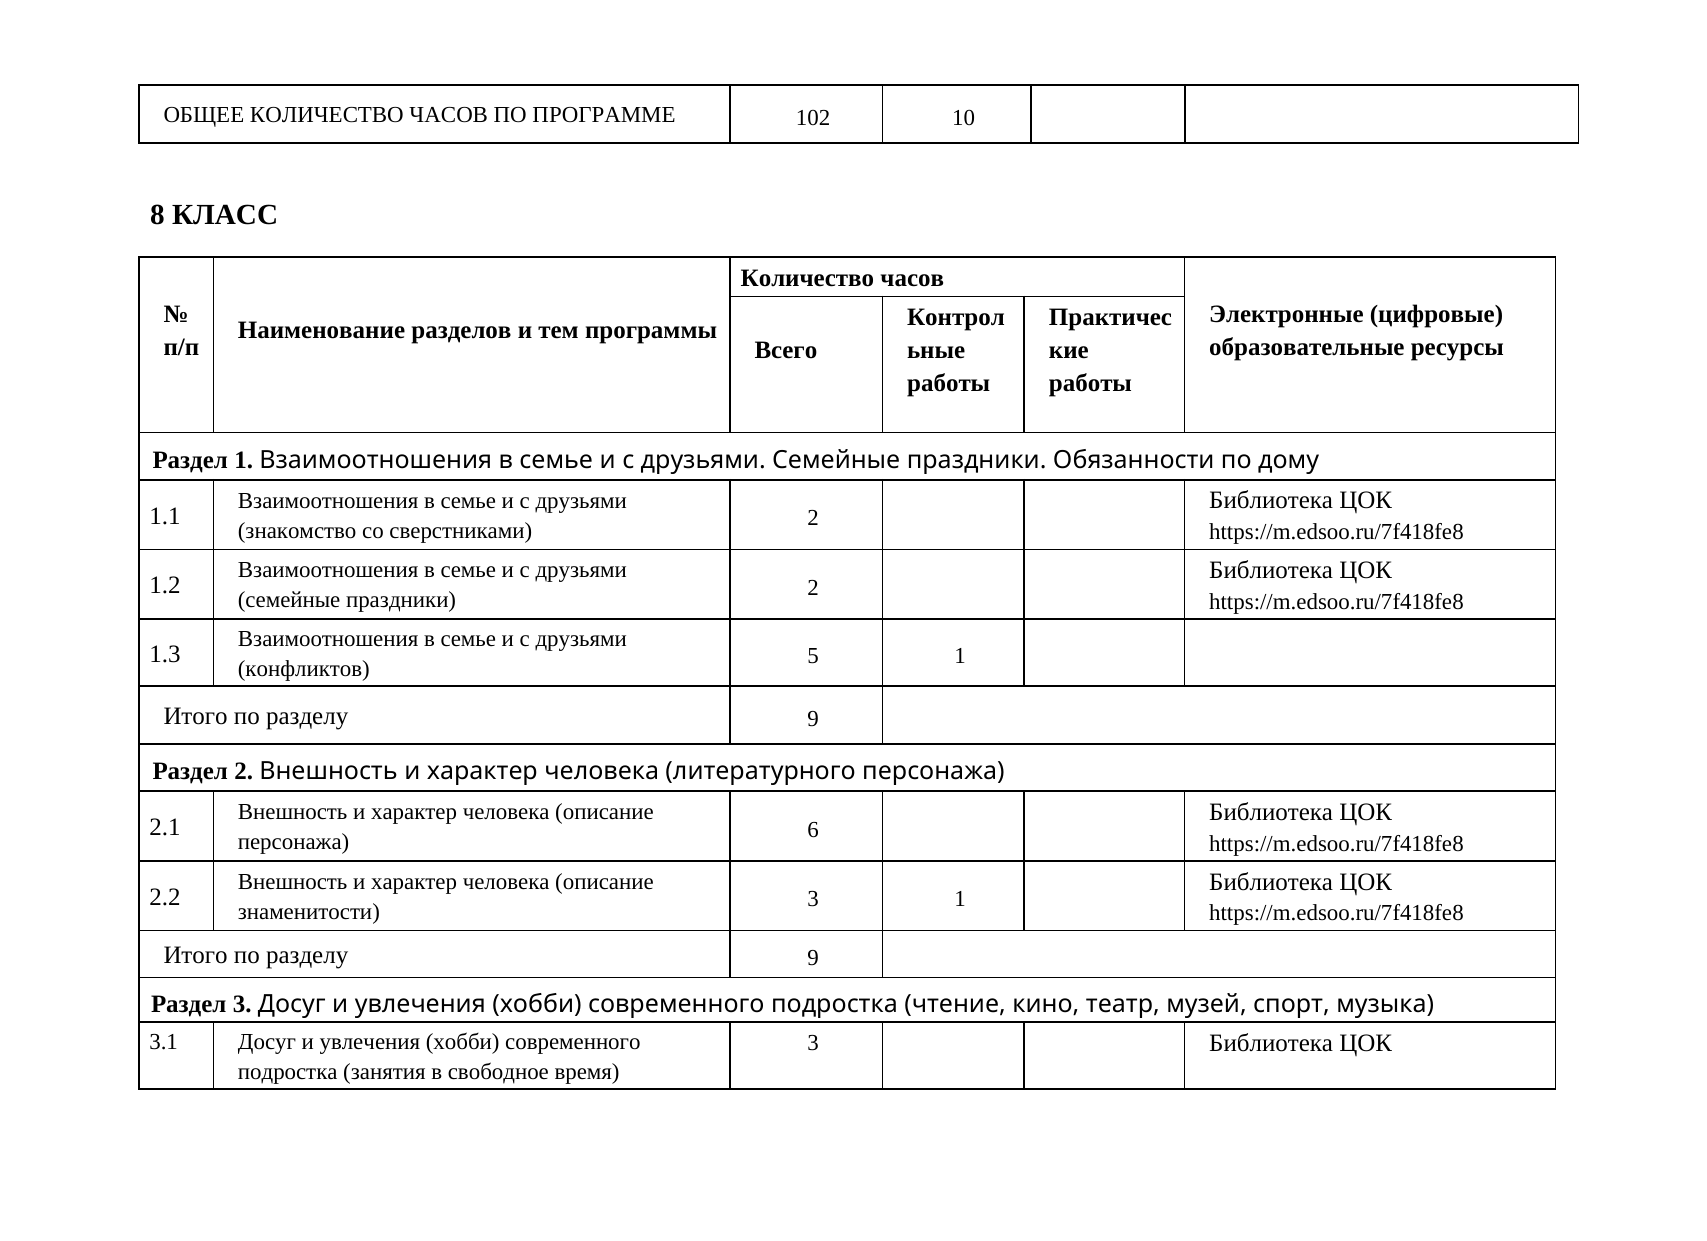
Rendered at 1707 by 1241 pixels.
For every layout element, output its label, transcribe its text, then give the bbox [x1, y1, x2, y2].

table_cell [1025, 481, 1184, 548]
table_cell 5 [731, 620, 882, 685]
table_cell Взаимоотношения в семье и с друзьями (семейные праздники) [214, 550, 729, 618]
table_cell 1.3 [140, 620, 213, 685]
table_cell [1025, 620, 1184, 685]
table_cell [883, 792, 1023, 860]
table_cell [1025, 1023, 1184, 1088]
table_cell [1186, 86, 1578, 142]
table_cell 102 [731, 86, 882, 142]
table_cell Библиотека ЦОК https://m.edsoo.ru/7f418fe8 [1185, 550, 1555, 618]
table_header Наименование разделов и тем программы [214, 258, 729, 432]
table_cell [1185, 1023, 1555, 1088]
table_cell [1025, 550, 1184, 618]
table_cell [140, 745, 1555, 790]
table_cell 2.2 [140, 862, 213, 929]
table_cell Итого по разделу [140, 687, 729, 743]
table_cell 2 [731, 481, 882, 548]
table_cell ОБЩЕЕ КОЛИЧЕСТВО ЧАСОВ ПО ПРОГРАММЕ [140, 86, 729, 142]
table_cell [140, 978, 1555, 1021]
table_cell Внешность и характер человека (описание персонажа) [214, 792, 729, 860]
table_cell [883, 1023, 1023, 1088]
table_header № п/п [140, 258, 213, 432]
table_cell Взаимоотношения в семье и с друзьями (конфликтов) [214, 620, 729, 685]
table_cell 9 [731, 687, 882, 743]
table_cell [214, 1023, 729, 1088]
table_cell Библиотека ЦОК https://m.edsoo.ru/7f418fe8 [1185, 792, 1555, 860]
table_cell [1025, 792, 1184, 860]
table_cell 2 [731, 550, 882, 618]
table_cell [1025, 862, 1184, 929]
table_cell [1032, 86, 1184, 142]
table_cell 1.2 [140, 550, 213, 618]
table_cell 9 [731, 931, 882, 977]
table_cell 3 [731, 1023, 882, 1088]
table_cell Всего [731, 297, 882, 432]
table_cell 1 [883, 862, 1023, 929]
table_cell 1 [883, 620, 1023, 685]
table_cell 3 [731, 862, 882, 929]
table_cell 2.1 [140, 792, 213, 860]
table_cell Практические работы [1025, 297, 1184, 432]
table_cell [883, 550, 1023, 618]
table_cell 10 [883, 86, 1030, 142]
table_cell [883, 931, 1555, 977]
table_cell 3.1 [140, 1023, 213, 1088]
table_cell Взаимоотношения в семье и с друзьями (знакомство со сверстниками) [214, 481, 729, 548]
text 8 КЛАСС [150, 197, 1557, 230]
table_header Электронные (цифровые) образовательные ресурсы [1185, 258, 1555, 432]
table_cell 6 [731, 792, 882, 860]
table_cell [883, 687, 1555, 743]
table_cell 1.1 [140, 481, 213, 548]
table_header Количество часов [731, 258, 1184, 296]
table_cell Итого по разделу [140, 931, 729, 977]
table_cell [140, 433, 1555, 479]
table_cell Внешность и характер человека (описание знаменитости) [214, 862, 729, 929]
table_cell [1185, 862, 1555, 929]
table_cell [1185, 620, 1555, 685]
table_cell Библиотека ЦОК https://m.edsoo.ru/7f418fe8 [1185, 481, 1555, 548]
table_cell [883, 481, 1023, 548]
table_cell Контрольные работы [883, 297, 1023, 432]
